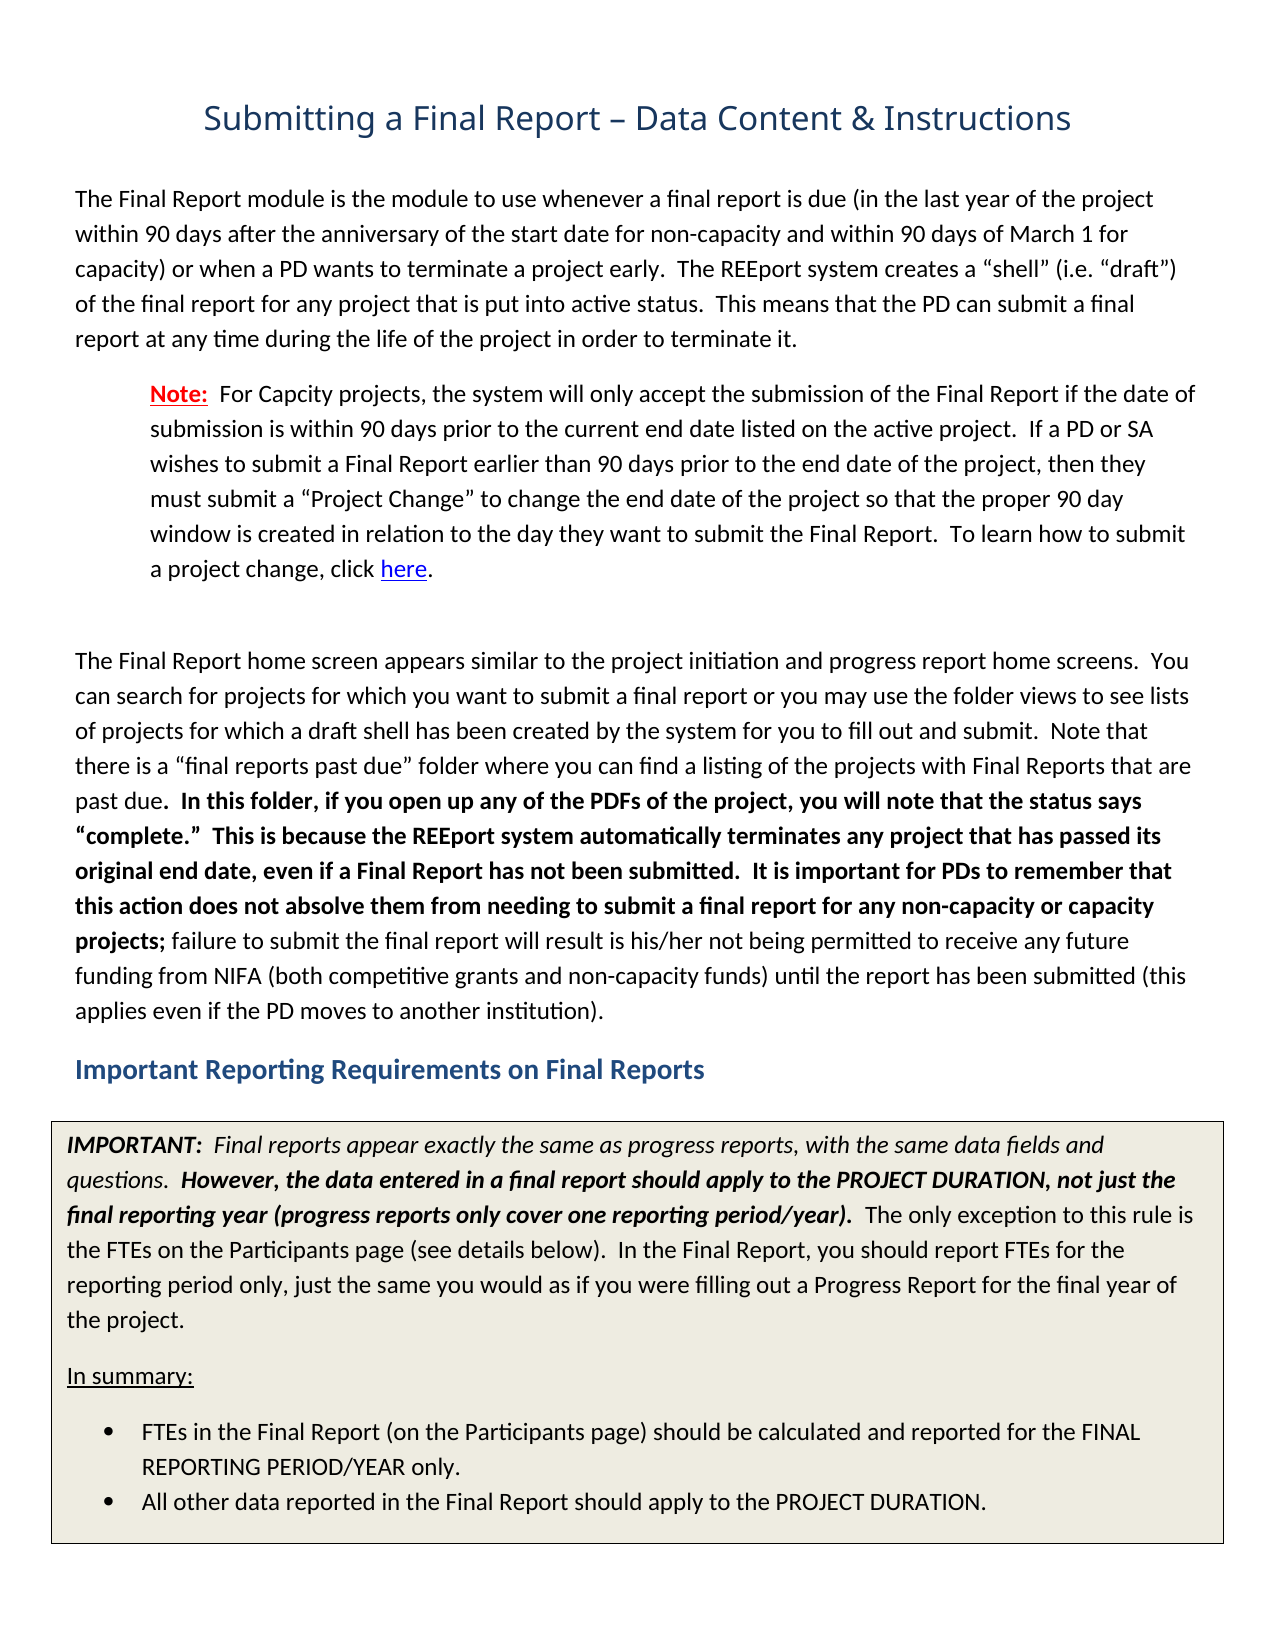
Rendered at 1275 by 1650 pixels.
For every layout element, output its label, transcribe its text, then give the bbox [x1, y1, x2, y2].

text The Final Report module is the module to use whenever a final report is due (in the last year of the project within 90 days after the anniversary of the start date for non-capacity and within 90 days of March 1 for capacity) or when a PD wants to terminate a project early. The REEport system creates a “shell” (i.e. “draft”) of the final report for any project that is put into active status. This means that the PD can submit a final report at any time during the life of the project in order to terminate it. [75, 183, 1200, 353]
subtitle Important Reporting Requirements on Final Reports [75, 1051, 1200, 1087]
text The Final Report home screen appears similar to the project initiation and progress report home screens. You can search for projects for which you want to submit a final report or you may use the folder views to see lists of projects for which a draft shell has been created by the system for you to fill out and submit. Note that there is a “final reports past due” folder where you can find a listing of the projects with Final Reports that are past due. In this folder, if you open up any of the PDFs of the project, you will note that the status says “complete.” This is because the REEport system automatically terminates any project that has passed its original end date, even if a Final Report has not been submitted. It is important for PDs to remember that this action does not absolve them from needing to submit a final report for any non-capacity or capacity projects; failure to submit the final report will result is his/her not being permitted to receive any future funding from NIFA (both competitive grants and non-capacity funds) until the report has been submitted (this applies even if the PD moves to another institution). [75, 645, 1200, 1026]
text Note: For Capcity projects, the system will only accept the submission of the Final Report if the date of submission is within 90 days prior to the current end date listed on the active project. If a PD or SA wishes to submit a Final Report earlier than 90 days prior to the end date of the project, then they must submit a “Project Change” to change the end date of the project so that the proper 90 day window is created in relation to the day they want to submit the Final Report. To learn how to submit a project change, click here. [150, 379, 1200, 584]
subtitle Submitting a Final Report – Data Content & Instructions [75, 95, 1200, 140]
